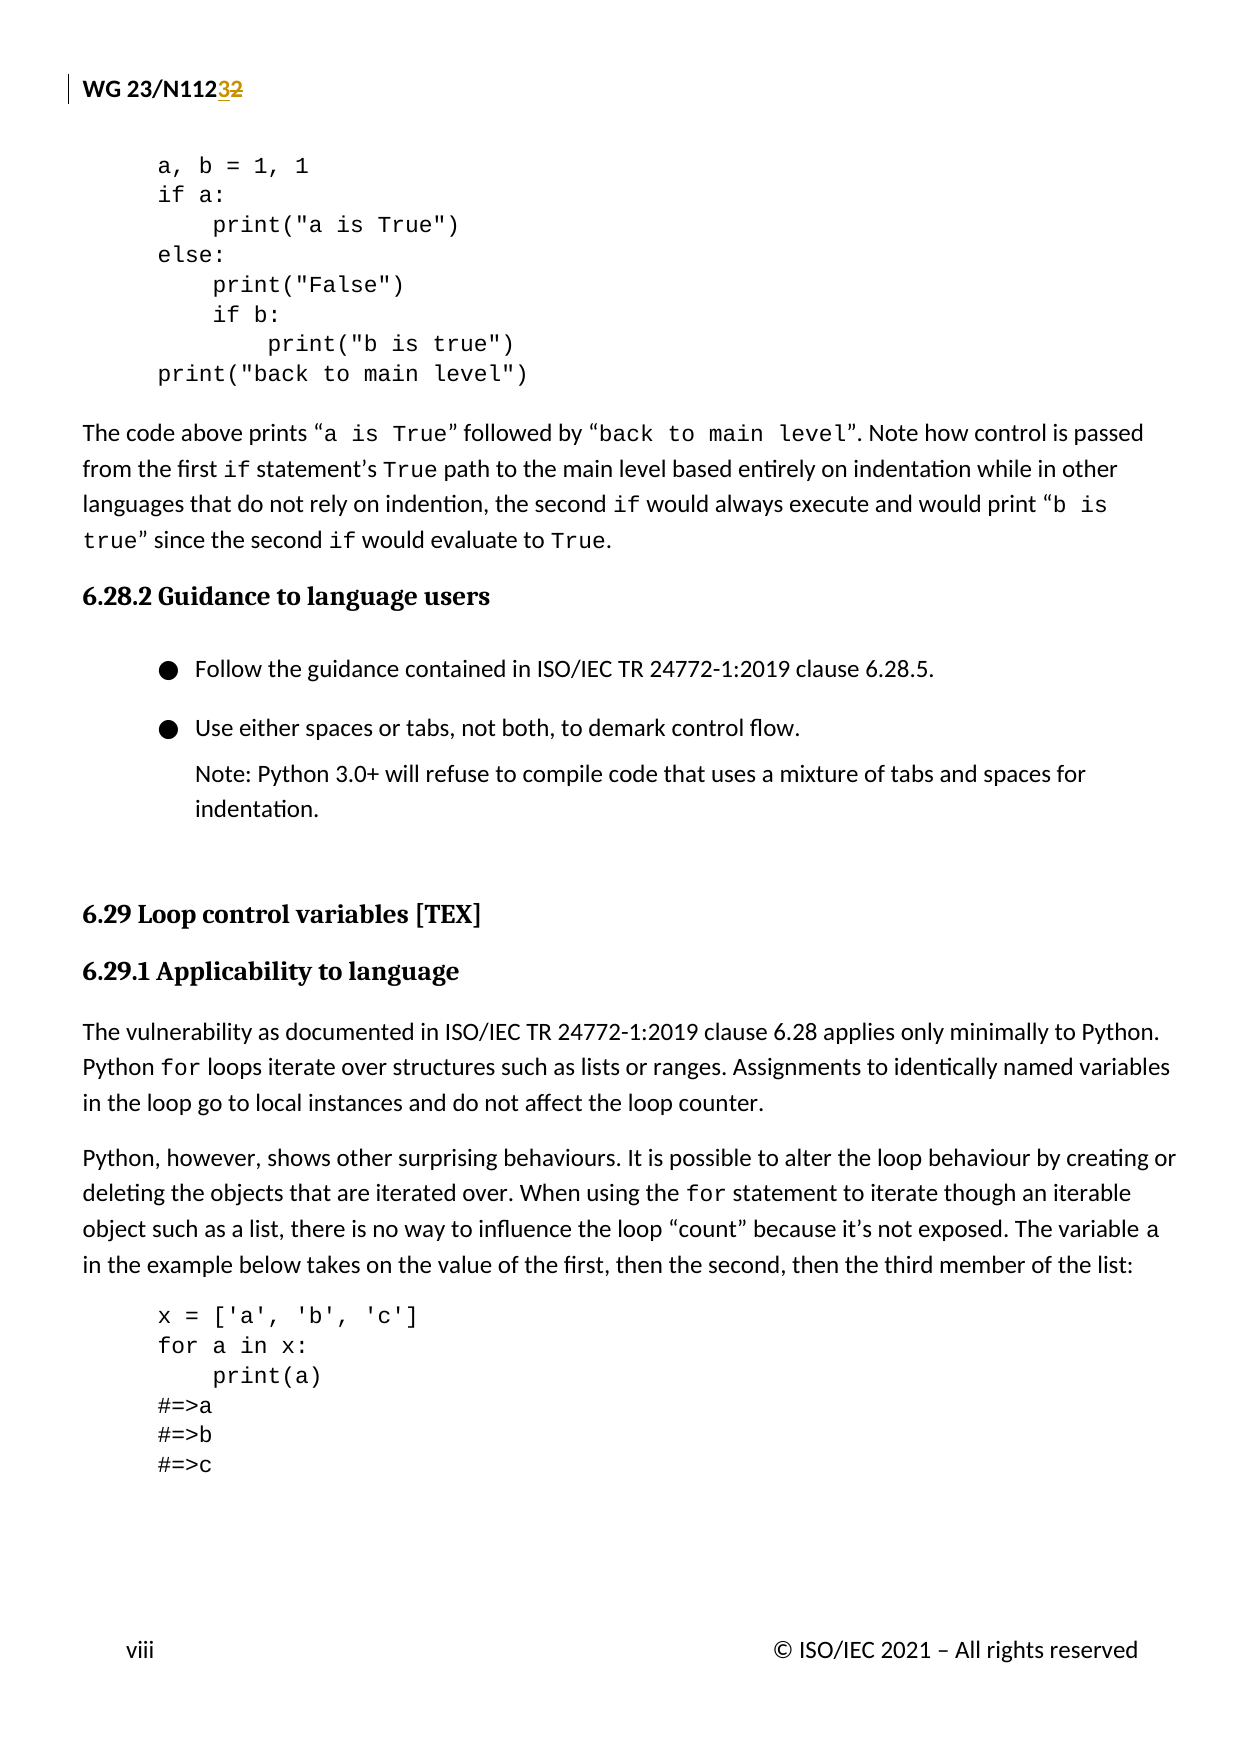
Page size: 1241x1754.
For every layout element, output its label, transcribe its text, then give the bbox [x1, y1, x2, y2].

text print("back to main level") [157, 363, 1182, 388]
text print(a) [157, 1364, 1182, 1390]
text if b: [157, 303, 1182, 329]
text Python, however, shows other surprising behaviours. It is possible to alter the loop behaviour by creating or deleting the objects that are iterated over. When using the for statement to iterate though an iterable object such as a list, there is no way to influence the loop “count” because it’s not exposed. The variable a in the example below takes on the value of the first, then the second, then the third member of the list: [82, 1142, 1182, 1279]
text Note: Python 3.0+ will refuse to compile code that uses a mixture of tabs and spaces for indentation. [195, 759, 1182, 824]
subtitle 6.29 Loop control variables [TEX] [82, 899, 1182, 931]
subtitle 6.28.2 Guidance to language users [82, 581, 1182, 612]
text The code above prints “a is True” followed by “back to main level”. Note how control is passed from the first if statement’s True path to the main level based entirely on indentation while in other languages that do not rely on indention, the second if would always execute and would print “b is true” since the second if would evaluate to True. [82, 417, 1182, 555]
text print("a is True") [157, 214, 1182, 239]
text if a: [157, 184, 1182, 210]
text #=>b [157, 1424, 1182, 1450]
text for a in x: [157, 1334, 1182, 1360]
text a, b = 1, 1 [157, 154, 1182, 180]
text print("False") [157, 273, 1182, 299]
list Follow the guidance contained in ISO/IEC TR 24772-1:2019 clause 6.28.5. [157, 641, 1182, 692]
text print("b is true") [157, 333, 1182, 359]
text x = ['a', 'b', 'c'] [157, 1304, 1182, 1331]
list Use either spaces or tabs, not both, to demark control flow. [157, 700, 1182, 751]
subtitle 6.29.1 Applicability to language [82, 956, 1182, 987]
text #=>a [157, 1394, 1182, 1420]
text The vulnerability as documented in ISO/IEC TR 24772-1:2019 clause 6.28 applies only minimally to Python. Python for loops iterate over structures such as lists or ranges. Assignments to identically named variables in the loop go to local instances and do not affect the loop counter. [82, 1016, 1182, 1117]
text else: [157, 243, 1182, 269]
text #=>c [157, 1453, 1182, 1479]
